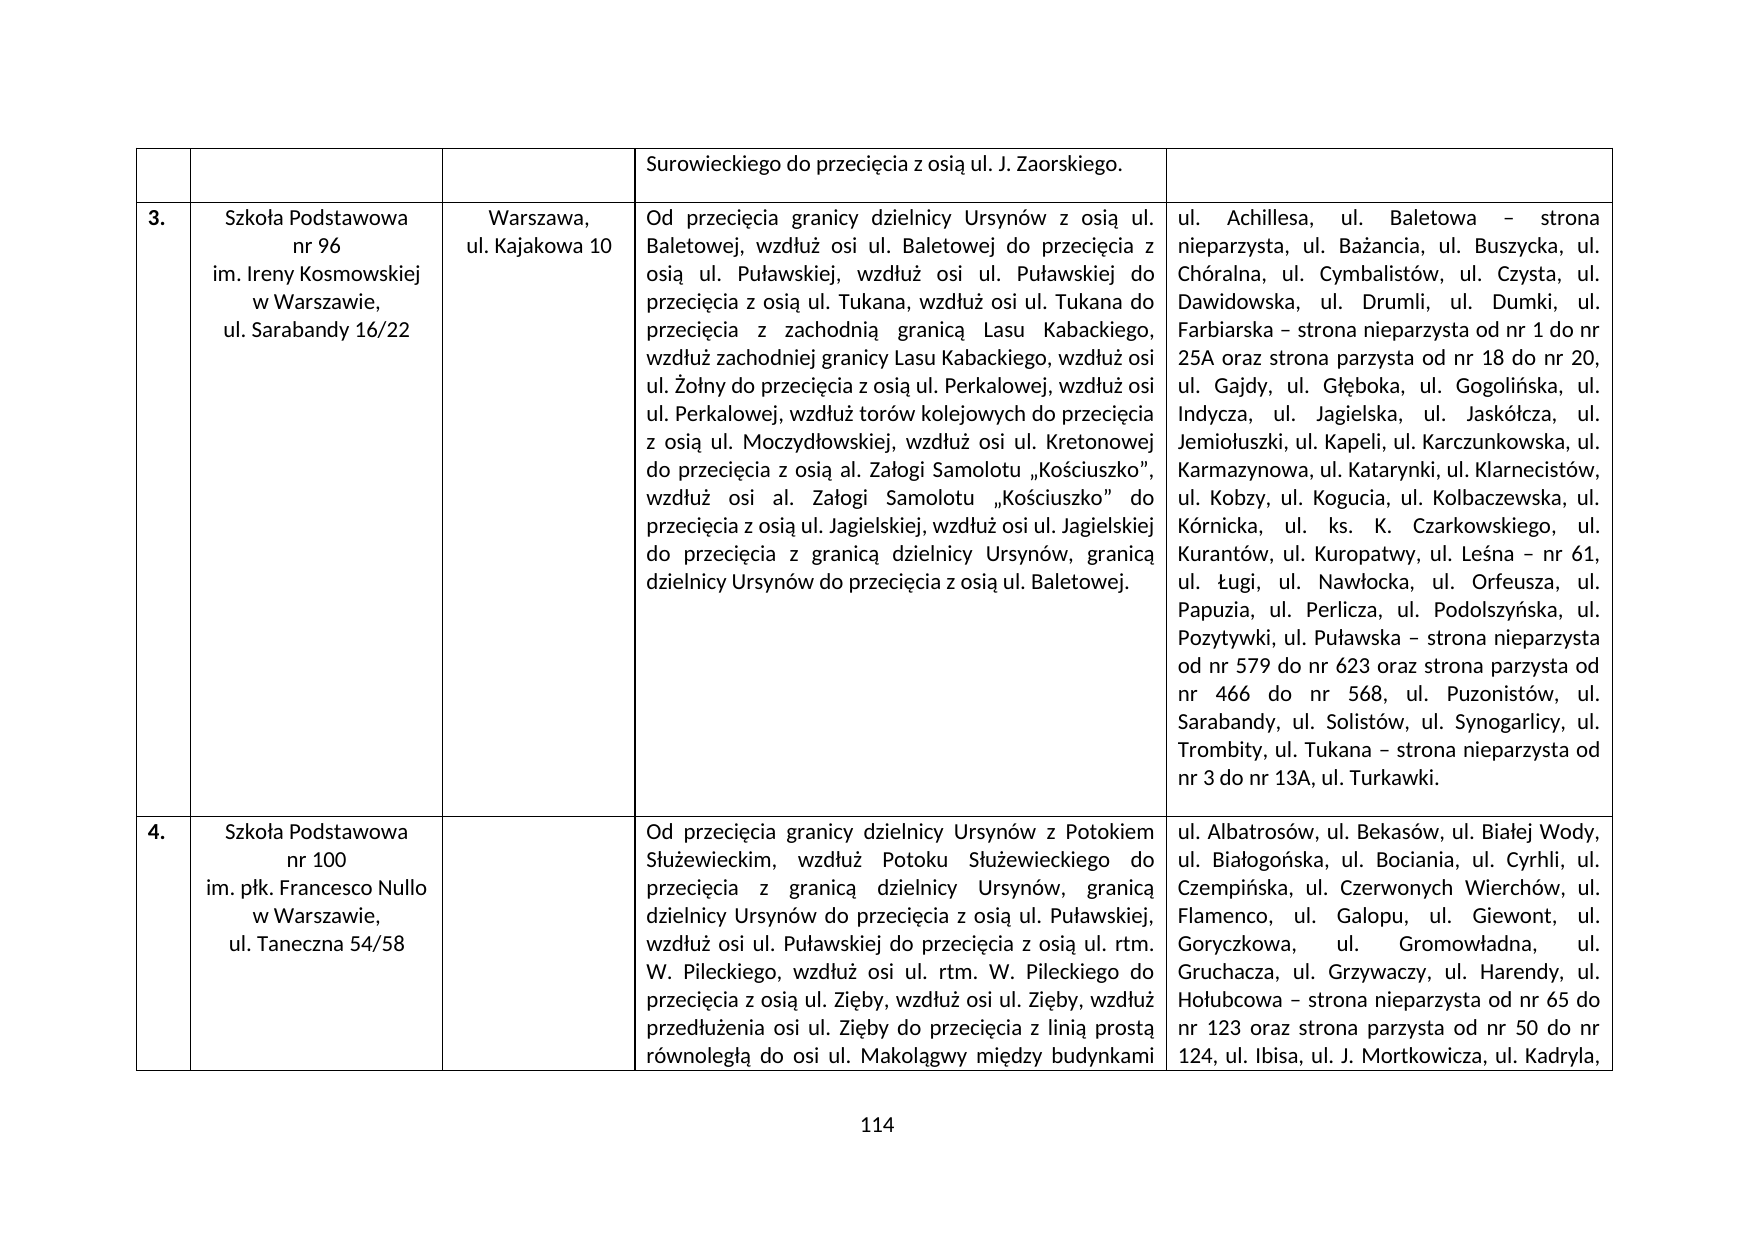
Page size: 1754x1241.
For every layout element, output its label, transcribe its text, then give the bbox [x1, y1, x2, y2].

table_cell Od przecięcia granicy dzielnicy Ursynów z osią ul. Baletowej, wzdłuż osi ul. Baletowej do przecięcia z osią ul. Puławskiej, wzdłuż osi ul. Puławskiej do przecięcia z osią ul. Tukana, wzdłuż osi ul. Tukana do przecięcia z zachodnią granicą Lasu Kabackiego, wzdłuż zachodniej granicy Lasu Kabackiego, wzdłuż osi ul. Żołny do przecięcia z osią ul. Perkalowej, wzdłuż osi ul. Perkalowej, wzdłuż torów kolejowych do przecięcia z osią ul. Moczydłowskiej, wzdłuż osi ul. Kretonowej do przecięcia z osią al. Załogi Samolotu „Kościuszko”, wzdłuż osi al. Załogi Samolotu „Kościuszko” do przecięcia z osią ul. Jagielskiej, wzdłuż osi ul. Jagielskiej do przecięcia z granicą dzielnicy Ursynów, granicą dzielnicy Ursynów do przecięcia z osią ul. Baletowej. [636, 203, 1166, 816]
table_cell [443, 149, 634, 202]
table_cell [137, 203, 190, 816]
table_cell ul. Achillesa, ul. Baletowa – strona nieparzysta, ul. Bażancia, ul. Buszycka, ul. Chóralna, ul. Cymbalistów, ul. Czysta, ul. Dawidowska, ul. Drumli, ul. Dumki, ul. Farbiarska – strona nieparzysta od nr 1 do nr 25A oraz strona parzysta od nr 18 do nr 20, ul. Gajdy, ul. Głęboka, ul. Gogolińska, ul. Indycza, ul. Jagielska, ul. Jaskółcza, ul. Jemiołuszki, ul. Kapeli, ul. Karczunkowska, ul. Karmazynowa, ul. Katarynki, ul. Klarnecistów, ul. Kobzy, ul. Kogucia, ul. Kolbaczewska, ul. Kórnicka, ul. ks. K. Czarkowskiego, ul. Kurantów, ul. Kuropatwy, ul. Leśna – nr 61, ul. Ługi, ul. Nawłocka, ul. Orfeusza, ul. Papuzia, ul. Perlicza, ul. Podolszyńska, ul. Pozytywki, ul. Puławska – strona nieparzysta od nr 579 do nr 623 oraz strona parzysta od nr 466 do nr 568, ul. Puzonistów, ul. Sarabandy, ul. Solistów, ul. Synogarlicy, ul. Trombity, ul. Tukana – strona nieparzysta od nr 3 do nr 13A, ul. Turkawki. [1167, 203, 1612, 816]
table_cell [191, 817, 442, 1069]
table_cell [191, 149, 442, 202]
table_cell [636, 149, 1166, 202]
table_cell Szkoła Podstawowa nr 96 im. Ireny Kosmowskiej w Warszawie, ul. Sarabandy 16/22 [191, 203, 442, 816]
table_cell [1167, 817, 1612, 1069]
table_cell [137, 149, 190, 202]
table_cell [137, 817, 190, 1069]
table_cell [443, 817, 634, 1069]
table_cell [1167, 149, 1612, 202]
table_cell Warszawa, ul. Kajakowa 10 [443, 203, 634, 816]
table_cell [636, 817, 1166, 1069]
